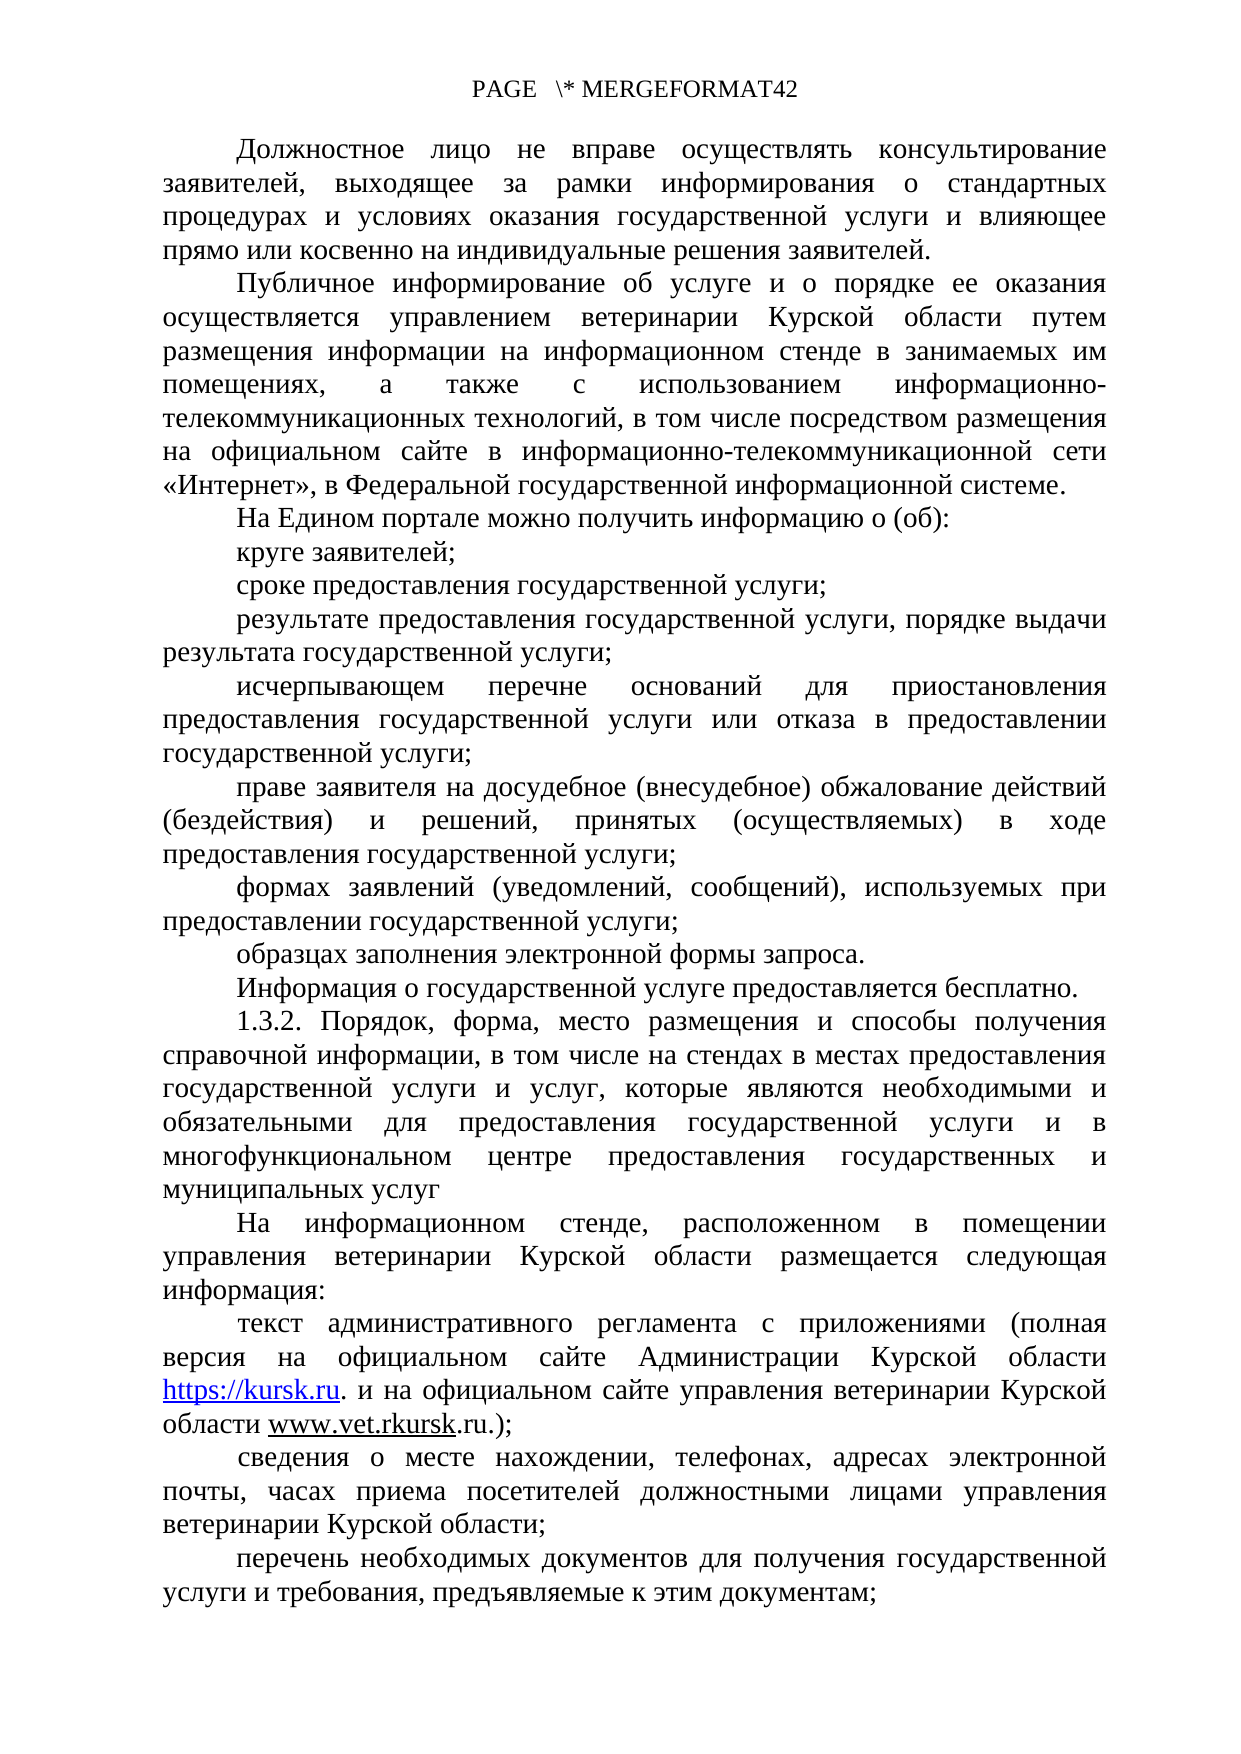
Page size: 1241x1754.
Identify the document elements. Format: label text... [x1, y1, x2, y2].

text образцах заполнения электронной формы запроса. [162, 936, 1107, 970]
text перечень необходимых документов для получения государственной услуги и требования, предъявляемые к этим документам; [162, 1540, 1107, 1607]
text результате предоставления государственной услуги, порядке выдачи результата государственной услуги; [162, 601, 1107, 668]
text исчерпывающем перечне оснований для приостановления предоставления государственной услуги или отказа в предоставлении государственной услуги; [162, 668, 1107, 769]
text Информация о государственной услуге предоставляется бесплатно. [162, 970, 1107, 1003]
text праве заявителя на досудебное (внесудебное) обжалование действий (бездействия) и решений, принятых (осуществляемых) в ходе предоставления государственной услуги; [162, 769, 1107, 869]
text 1.3.2. Порядок, форма, место размещения и способы получения справочной информации, в том числе на стендах в местах предоставления государственной услуги и услуг, которые являются необходимыми и обязательными для предоставления государственной услуги и в многофункциональном центре предоставления государственных и муниципальных услуг [162, 1003, 1107, 1205]
text круге заявителей; [162, 534, 1107, 567]
text На информационном стенде, расположенном в помещении управления ветеринарии Курской области размещается следующая информация: [162, 1205, 1107, 1305]
text Должностное лицо не вправе осуществлять консультирование заявителей, выходящее за рамки информирования о стандартных процедурах и условиях оказания государственной услуги и влияющее прямо или косвенно на индивидуальные решения заявителей. [162, 131, 1107, 266]
text сведения о месте нахождении, телефонах, адресах электронной почты, часах приема посетителей должностными лицами управления ветеринарии Курской области; [162, 1439, 1107, 1540]
text формах заявлений (уведомлений, сообщений), используемых при предоставлении государственной услуги; [162, 869, 1107, 936]
text сроке предоставления государственной услуги; [162, 567, 1107, 601]
text текст административного регламента с приложениями (полная версия на официальном сайте Администрации Курской области https://kursk.ru. и на официальном сайте управления ветеринарии Курской области www.vet.rkursk.ru.); [162, 1305, 1107, 1439]
text На Едином портале можно получить информацию о (об): [162, 500, 1107, 534]
text Публичное информирование об услуге и о порядке ее оказания осуществляется управлением ветеринарии Курской области путем размещения информации на информационном стенде в занимаемых им помещениях, а также с использованием информационно-телекоммуникационных технологий, в том числе посредством размещения на официальном сайте в информационно-телекоммуникационной сети «Интернет», в Федеральной государственной информационной системе. [162, 266, 1107, 500]
